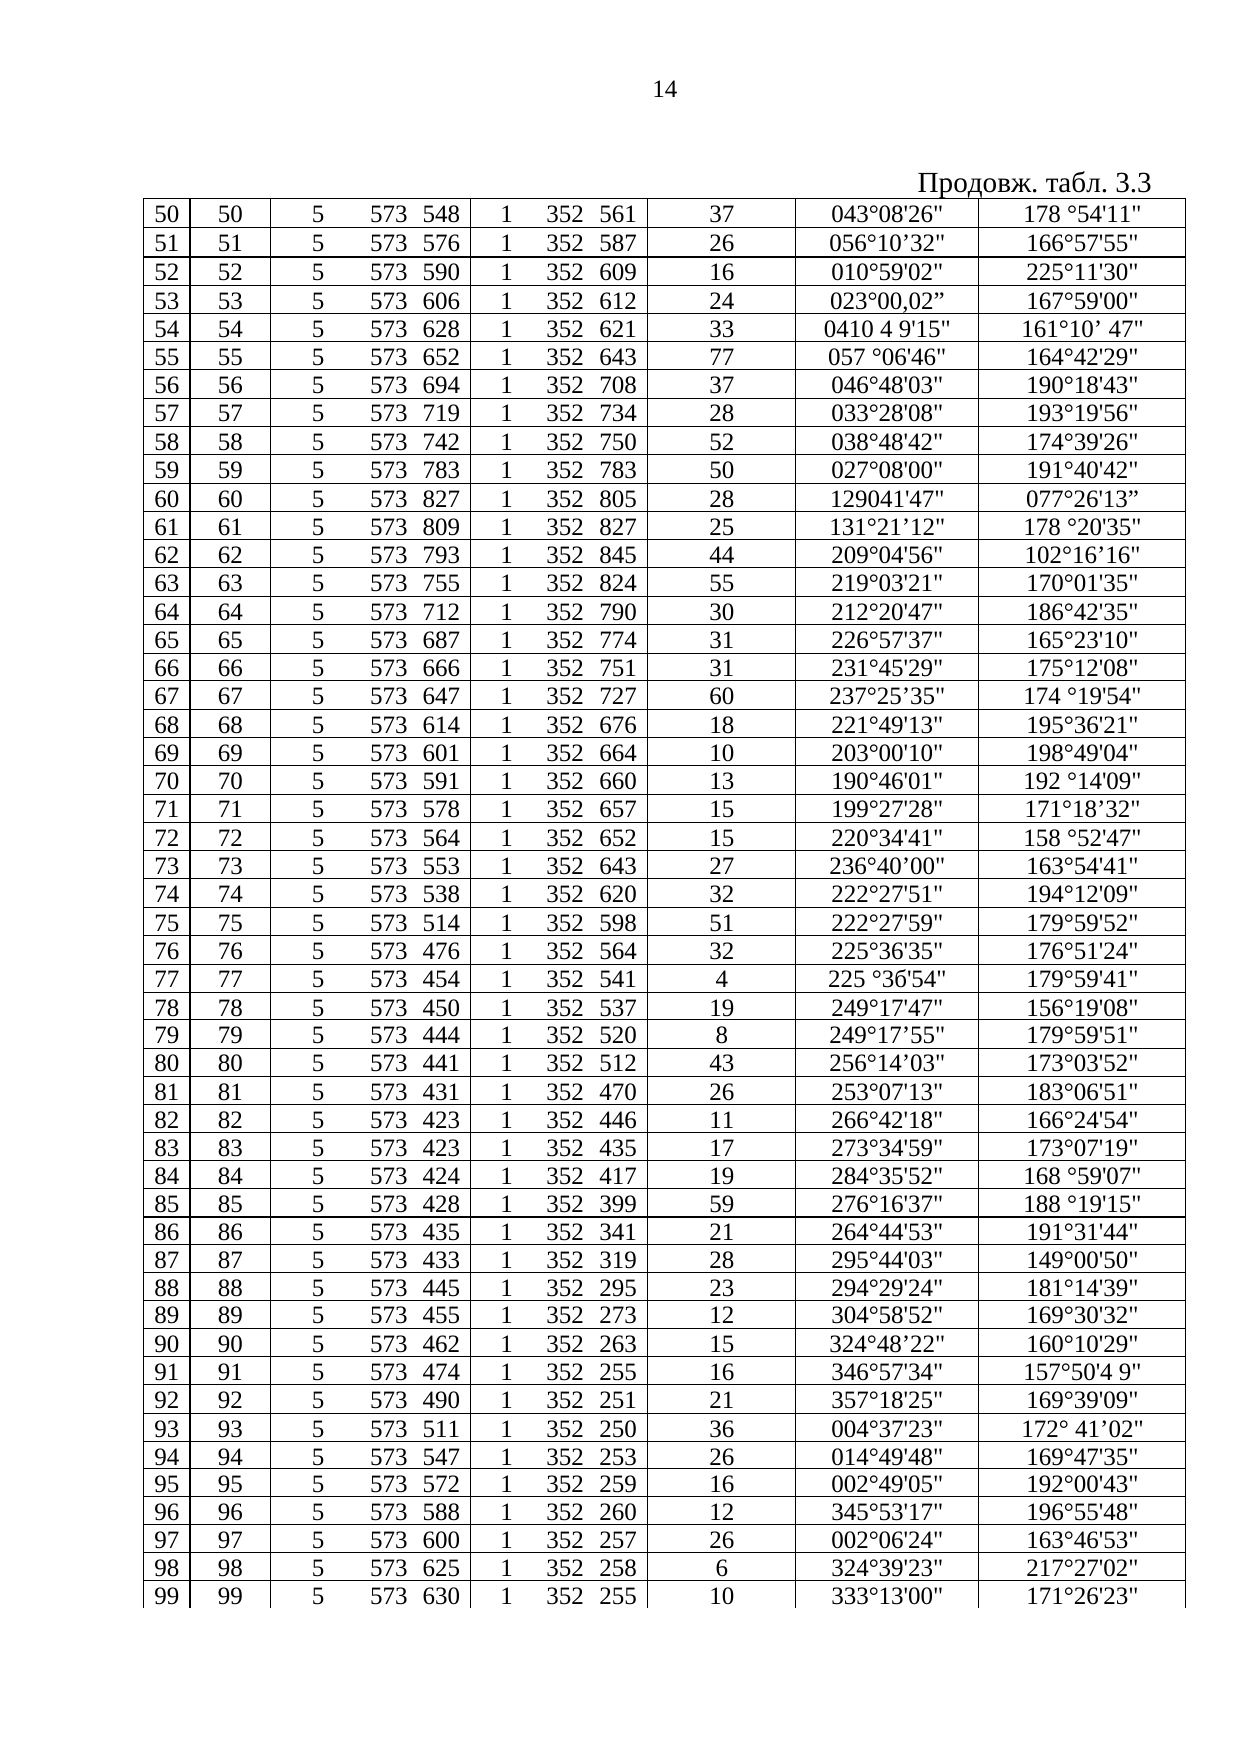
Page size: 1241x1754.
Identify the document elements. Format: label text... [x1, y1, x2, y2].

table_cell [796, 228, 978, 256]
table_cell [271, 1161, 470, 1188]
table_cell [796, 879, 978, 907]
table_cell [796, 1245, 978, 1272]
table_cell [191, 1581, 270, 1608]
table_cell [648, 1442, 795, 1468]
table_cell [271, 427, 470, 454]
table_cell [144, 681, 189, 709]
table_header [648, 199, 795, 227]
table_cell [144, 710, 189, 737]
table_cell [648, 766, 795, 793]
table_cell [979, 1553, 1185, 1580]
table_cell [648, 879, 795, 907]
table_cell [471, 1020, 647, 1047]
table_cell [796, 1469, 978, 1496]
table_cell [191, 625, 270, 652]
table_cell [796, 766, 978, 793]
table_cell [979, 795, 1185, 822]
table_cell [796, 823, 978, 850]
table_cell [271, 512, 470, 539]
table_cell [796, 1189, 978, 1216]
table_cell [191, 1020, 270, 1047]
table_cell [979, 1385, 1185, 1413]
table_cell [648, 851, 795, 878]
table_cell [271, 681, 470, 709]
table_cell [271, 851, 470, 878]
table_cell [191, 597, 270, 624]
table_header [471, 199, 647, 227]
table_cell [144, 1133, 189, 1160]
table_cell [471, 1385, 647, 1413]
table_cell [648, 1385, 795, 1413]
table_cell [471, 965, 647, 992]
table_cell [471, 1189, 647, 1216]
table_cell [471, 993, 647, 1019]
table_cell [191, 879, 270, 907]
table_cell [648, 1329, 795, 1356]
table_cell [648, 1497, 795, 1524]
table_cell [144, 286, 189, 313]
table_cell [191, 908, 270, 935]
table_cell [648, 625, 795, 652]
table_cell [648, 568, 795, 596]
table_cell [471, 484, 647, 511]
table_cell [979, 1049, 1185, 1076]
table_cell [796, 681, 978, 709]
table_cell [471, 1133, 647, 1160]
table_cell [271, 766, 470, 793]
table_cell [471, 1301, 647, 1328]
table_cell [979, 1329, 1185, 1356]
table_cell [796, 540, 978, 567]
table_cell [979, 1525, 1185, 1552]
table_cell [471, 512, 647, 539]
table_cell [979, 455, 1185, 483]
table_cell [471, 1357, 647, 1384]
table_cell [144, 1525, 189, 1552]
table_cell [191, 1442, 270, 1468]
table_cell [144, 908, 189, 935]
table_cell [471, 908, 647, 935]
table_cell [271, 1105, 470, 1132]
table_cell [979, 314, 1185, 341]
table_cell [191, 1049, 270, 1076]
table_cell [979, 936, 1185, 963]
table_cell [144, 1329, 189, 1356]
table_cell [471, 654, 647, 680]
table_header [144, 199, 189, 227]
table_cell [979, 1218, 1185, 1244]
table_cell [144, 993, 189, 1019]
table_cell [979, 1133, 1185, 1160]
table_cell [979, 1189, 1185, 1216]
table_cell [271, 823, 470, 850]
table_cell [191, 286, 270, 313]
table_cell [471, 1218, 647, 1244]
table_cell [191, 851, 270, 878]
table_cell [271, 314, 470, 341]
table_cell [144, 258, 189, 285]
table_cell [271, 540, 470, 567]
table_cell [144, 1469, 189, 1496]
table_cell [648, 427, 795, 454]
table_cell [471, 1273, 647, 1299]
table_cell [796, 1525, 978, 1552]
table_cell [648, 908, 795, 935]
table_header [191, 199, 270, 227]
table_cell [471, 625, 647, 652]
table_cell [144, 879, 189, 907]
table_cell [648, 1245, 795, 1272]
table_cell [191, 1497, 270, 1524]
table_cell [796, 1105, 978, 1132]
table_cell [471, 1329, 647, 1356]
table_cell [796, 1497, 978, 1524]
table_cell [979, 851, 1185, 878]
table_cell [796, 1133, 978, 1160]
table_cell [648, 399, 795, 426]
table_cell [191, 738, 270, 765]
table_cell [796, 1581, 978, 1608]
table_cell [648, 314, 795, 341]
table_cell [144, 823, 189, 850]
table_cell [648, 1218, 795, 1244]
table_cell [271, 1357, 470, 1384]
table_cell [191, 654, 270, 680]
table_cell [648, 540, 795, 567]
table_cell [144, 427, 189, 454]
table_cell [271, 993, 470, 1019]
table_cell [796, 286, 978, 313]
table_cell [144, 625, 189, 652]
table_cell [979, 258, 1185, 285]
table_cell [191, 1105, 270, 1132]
text Продовж. табл. 3.3 [177, 165, 1152, 198]
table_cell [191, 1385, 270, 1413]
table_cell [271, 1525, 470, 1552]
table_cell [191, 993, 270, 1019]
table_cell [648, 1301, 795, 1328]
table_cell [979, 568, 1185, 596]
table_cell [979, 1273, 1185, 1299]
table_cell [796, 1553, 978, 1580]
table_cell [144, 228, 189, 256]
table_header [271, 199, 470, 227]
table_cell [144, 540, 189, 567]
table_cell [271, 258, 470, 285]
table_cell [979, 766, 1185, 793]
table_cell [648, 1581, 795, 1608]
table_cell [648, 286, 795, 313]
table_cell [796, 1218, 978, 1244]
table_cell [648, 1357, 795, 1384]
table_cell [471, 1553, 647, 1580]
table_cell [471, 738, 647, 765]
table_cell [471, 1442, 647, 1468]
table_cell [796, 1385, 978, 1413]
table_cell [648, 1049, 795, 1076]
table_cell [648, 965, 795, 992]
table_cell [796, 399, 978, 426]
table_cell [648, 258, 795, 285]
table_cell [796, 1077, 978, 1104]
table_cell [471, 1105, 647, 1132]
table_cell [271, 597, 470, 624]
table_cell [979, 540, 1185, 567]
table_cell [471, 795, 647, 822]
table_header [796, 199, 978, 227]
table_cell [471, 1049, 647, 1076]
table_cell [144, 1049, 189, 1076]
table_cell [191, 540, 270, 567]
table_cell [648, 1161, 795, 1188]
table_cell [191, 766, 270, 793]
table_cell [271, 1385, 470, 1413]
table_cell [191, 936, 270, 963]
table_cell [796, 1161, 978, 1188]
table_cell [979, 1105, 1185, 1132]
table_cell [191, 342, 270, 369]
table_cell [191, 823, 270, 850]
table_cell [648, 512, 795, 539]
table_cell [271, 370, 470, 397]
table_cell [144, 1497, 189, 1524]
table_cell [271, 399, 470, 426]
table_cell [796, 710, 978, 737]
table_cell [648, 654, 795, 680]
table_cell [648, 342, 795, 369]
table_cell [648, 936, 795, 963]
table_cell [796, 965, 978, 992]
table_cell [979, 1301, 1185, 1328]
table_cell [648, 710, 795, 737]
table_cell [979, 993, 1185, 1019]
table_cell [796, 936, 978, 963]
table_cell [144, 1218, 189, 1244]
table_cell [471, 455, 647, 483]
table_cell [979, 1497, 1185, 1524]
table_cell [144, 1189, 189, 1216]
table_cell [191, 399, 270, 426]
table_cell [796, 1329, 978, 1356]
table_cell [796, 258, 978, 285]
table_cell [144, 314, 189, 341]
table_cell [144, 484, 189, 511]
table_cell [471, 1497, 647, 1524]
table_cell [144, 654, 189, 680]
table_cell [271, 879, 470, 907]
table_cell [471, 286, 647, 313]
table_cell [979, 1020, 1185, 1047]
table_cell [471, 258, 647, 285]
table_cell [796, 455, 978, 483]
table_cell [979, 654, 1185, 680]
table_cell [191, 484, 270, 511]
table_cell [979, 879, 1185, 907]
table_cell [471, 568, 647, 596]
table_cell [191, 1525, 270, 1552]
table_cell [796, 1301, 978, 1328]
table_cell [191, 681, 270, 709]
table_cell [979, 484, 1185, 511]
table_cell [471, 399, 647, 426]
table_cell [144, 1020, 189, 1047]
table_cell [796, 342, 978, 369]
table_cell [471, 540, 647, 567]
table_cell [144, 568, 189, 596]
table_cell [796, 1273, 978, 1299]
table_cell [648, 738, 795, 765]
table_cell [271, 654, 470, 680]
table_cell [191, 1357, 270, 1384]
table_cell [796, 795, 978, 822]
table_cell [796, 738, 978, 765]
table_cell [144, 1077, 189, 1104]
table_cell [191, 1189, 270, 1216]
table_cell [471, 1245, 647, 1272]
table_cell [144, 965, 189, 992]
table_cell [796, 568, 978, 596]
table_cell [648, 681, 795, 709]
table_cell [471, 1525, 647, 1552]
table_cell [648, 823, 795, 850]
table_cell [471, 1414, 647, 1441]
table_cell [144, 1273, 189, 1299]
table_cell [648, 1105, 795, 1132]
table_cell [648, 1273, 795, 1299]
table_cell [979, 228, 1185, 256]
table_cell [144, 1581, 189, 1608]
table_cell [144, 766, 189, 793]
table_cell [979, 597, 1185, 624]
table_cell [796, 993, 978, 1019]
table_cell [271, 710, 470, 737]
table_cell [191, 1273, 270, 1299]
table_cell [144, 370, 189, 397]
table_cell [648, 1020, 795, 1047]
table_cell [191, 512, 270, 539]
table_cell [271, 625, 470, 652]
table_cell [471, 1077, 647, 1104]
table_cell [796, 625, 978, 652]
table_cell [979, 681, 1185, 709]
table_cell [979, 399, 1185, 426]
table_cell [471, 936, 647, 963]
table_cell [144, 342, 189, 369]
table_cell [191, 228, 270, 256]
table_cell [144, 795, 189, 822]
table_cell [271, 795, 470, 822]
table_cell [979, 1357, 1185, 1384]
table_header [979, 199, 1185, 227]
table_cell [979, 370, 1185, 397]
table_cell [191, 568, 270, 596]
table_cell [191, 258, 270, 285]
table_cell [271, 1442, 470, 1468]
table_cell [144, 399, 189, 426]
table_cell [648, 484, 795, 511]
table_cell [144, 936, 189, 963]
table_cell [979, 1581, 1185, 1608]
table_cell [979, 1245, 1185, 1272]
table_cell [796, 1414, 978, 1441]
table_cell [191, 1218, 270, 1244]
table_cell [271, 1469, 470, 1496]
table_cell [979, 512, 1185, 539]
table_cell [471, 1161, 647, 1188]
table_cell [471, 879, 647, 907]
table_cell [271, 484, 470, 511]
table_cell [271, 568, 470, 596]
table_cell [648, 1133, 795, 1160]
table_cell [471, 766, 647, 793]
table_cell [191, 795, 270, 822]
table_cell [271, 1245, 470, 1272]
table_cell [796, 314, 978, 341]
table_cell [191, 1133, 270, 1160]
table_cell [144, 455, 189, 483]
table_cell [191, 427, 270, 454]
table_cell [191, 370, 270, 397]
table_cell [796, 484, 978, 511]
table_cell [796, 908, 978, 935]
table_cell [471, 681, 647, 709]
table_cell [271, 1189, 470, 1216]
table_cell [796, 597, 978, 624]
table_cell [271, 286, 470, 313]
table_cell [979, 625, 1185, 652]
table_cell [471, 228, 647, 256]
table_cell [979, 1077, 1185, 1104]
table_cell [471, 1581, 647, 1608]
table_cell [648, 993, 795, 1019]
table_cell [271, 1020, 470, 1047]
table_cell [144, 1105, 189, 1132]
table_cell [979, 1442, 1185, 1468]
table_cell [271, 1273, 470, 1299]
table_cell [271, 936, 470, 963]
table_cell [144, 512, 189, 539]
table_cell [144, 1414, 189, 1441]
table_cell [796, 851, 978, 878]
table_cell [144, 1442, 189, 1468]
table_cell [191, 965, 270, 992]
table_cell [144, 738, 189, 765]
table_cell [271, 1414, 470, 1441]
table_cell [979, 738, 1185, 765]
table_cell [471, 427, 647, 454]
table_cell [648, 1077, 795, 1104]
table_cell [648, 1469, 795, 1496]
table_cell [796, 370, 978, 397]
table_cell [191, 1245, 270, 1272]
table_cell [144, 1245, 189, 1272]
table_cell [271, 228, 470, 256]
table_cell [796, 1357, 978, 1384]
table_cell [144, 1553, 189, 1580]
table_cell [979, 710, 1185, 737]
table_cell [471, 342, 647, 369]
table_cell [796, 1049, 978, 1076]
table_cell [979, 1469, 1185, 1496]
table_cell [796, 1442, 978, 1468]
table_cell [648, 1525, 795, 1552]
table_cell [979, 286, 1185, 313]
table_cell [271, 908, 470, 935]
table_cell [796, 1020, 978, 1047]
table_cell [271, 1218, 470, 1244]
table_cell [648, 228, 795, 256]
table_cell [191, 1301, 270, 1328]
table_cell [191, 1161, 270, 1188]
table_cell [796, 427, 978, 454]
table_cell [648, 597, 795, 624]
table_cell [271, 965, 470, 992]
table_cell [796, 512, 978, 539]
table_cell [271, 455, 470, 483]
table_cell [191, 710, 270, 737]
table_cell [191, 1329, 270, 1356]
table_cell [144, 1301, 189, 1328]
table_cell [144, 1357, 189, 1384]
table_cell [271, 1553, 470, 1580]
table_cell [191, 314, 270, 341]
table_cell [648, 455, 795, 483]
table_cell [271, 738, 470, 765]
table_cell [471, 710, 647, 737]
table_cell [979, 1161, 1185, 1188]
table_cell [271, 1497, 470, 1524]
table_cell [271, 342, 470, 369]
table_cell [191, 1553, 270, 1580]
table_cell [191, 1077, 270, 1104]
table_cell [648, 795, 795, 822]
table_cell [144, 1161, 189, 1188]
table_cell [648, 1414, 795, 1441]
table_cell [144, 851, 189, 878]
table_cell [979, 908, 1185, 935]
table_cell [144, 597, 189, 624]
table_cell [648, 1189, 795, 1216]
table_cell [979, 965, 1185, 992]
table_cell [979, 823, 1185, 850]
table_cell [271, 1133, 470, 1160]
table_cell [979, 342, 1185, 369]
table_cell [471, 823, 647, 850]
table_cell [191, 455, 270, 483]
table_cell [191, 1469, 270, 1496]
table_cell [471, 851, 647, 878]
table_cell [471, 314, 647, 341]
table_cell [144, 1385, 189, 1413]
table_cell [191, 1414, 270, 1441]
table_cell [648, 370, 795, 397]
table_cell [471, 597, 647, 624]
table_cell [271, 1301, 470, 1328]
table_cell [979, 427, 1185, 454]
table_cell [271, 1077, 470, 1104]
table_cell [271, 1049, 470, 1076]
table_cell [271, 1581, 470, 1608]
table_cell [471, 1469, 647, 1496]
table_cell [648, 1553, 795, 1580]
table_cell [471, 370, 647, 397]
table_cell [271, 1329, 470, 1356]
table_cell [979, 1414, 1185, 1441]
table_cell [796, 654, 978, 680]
